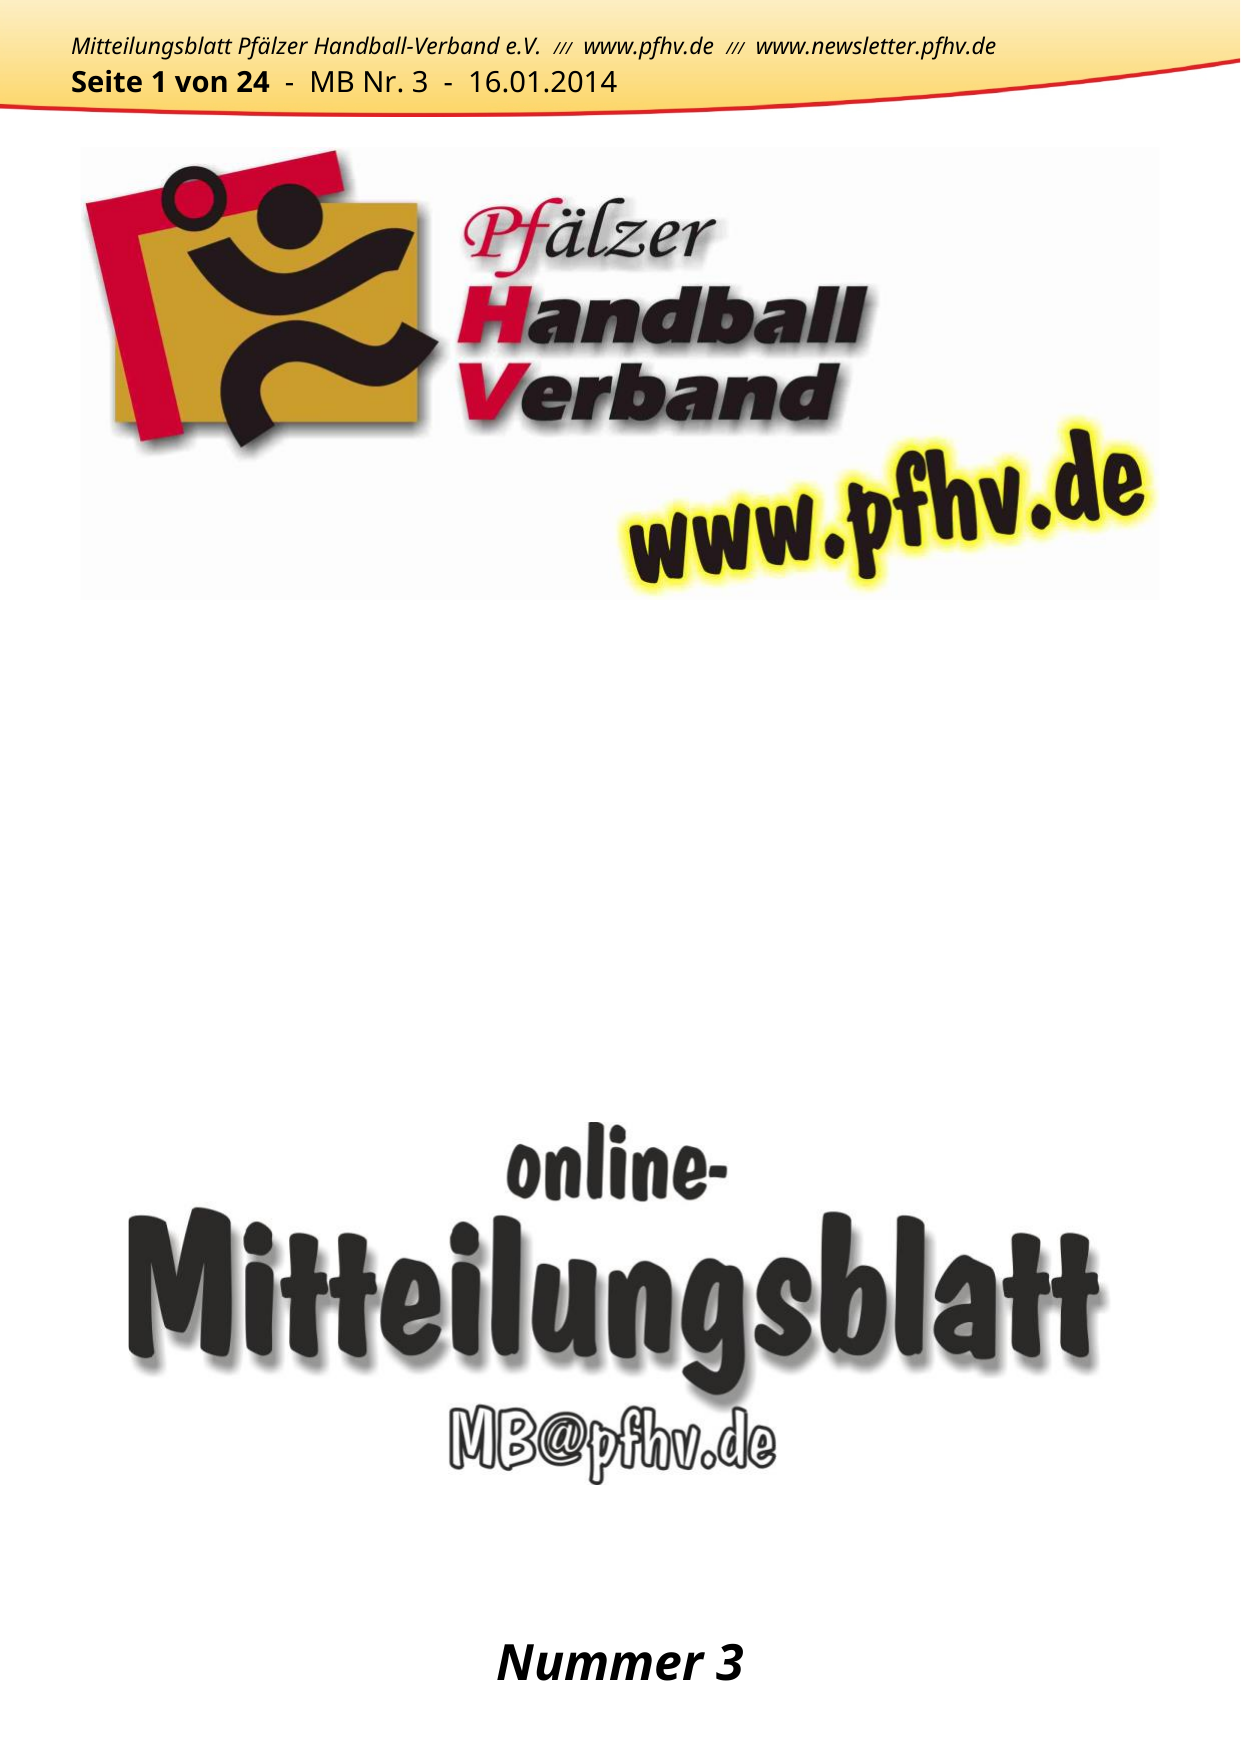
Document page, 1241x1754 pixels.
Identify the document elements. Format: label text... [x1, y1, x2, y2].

picture [0, 0, 1241, 117]
picture [80, 147, 1160, 600]
text Nummer 3 [71, 1627, 1169, 1695]
picture [128, 1122, 1112, 1485]
